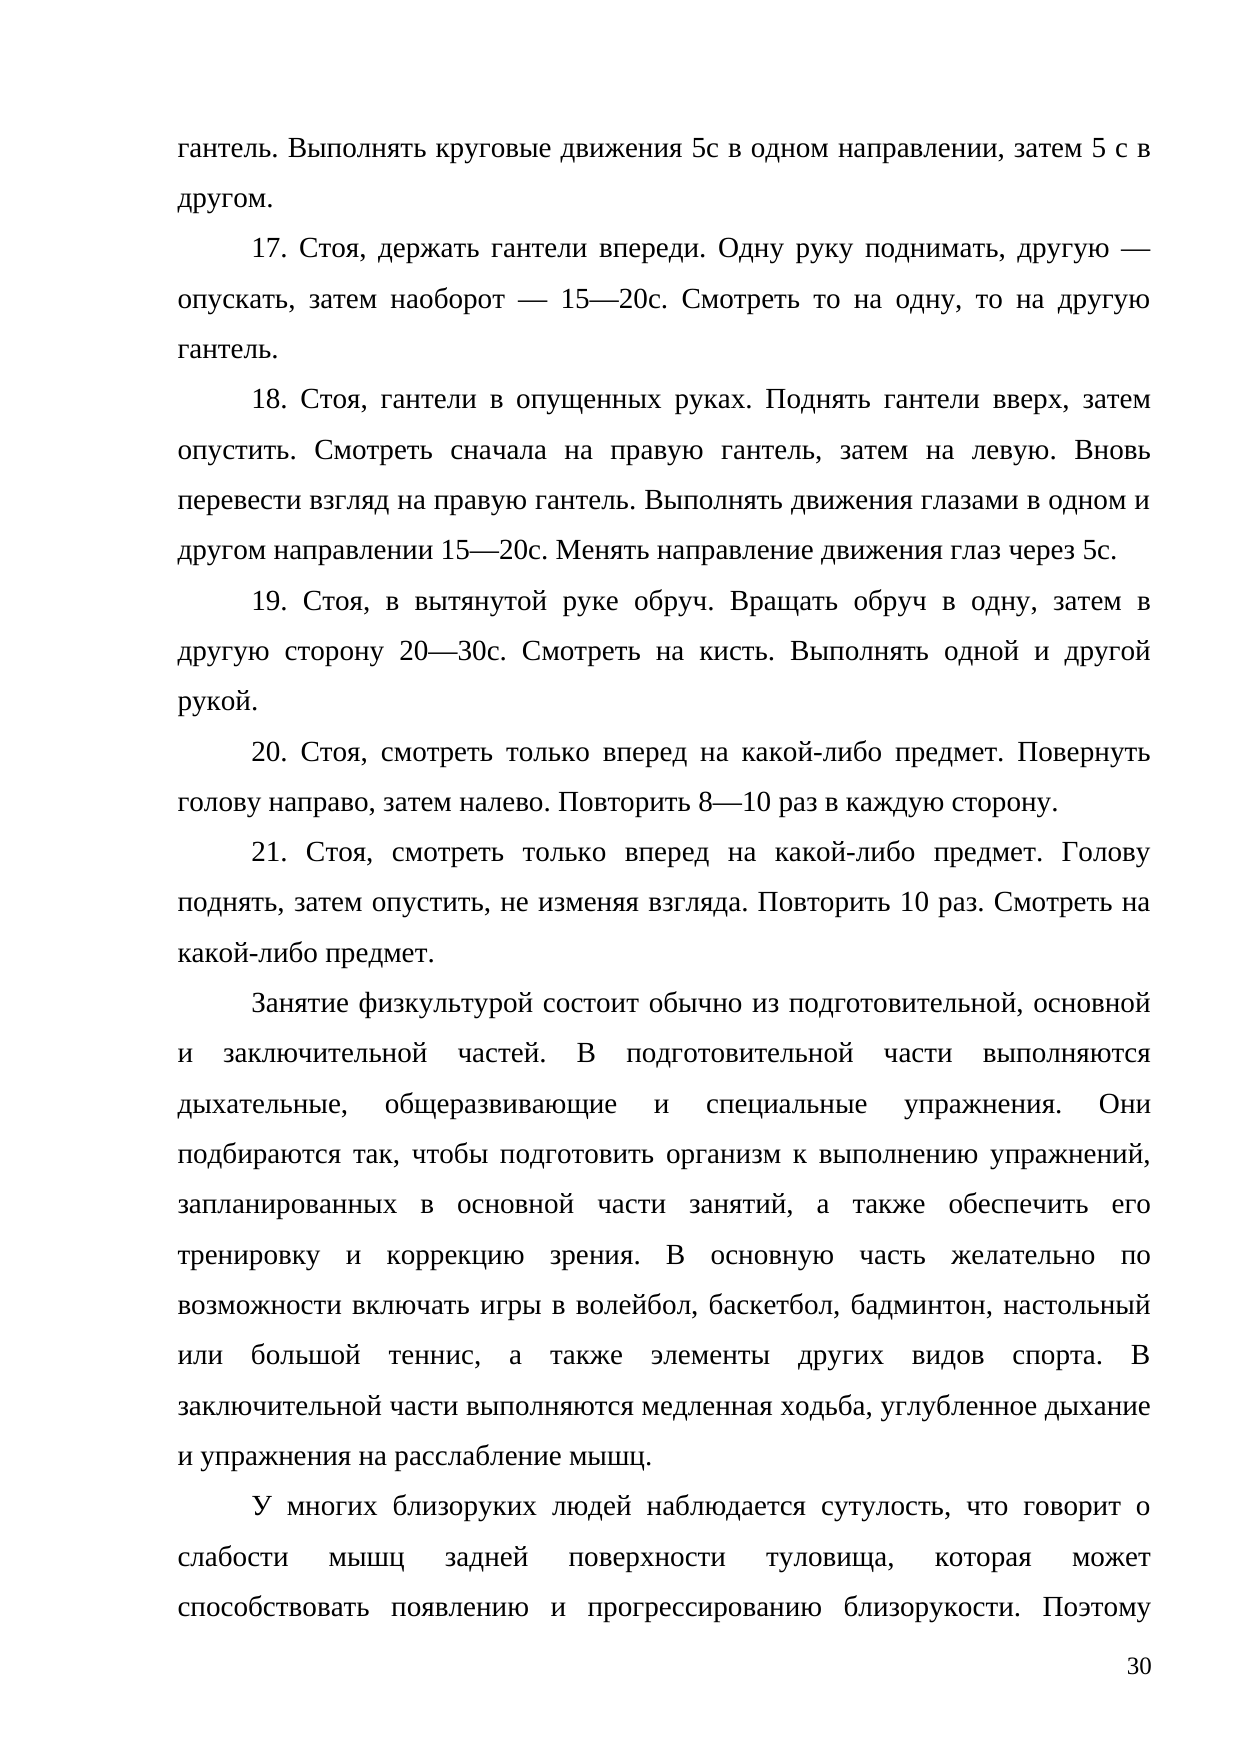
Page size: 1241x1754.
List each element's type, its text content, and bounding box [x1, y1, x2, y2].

text 19. Стоя, в вытянутой руке обруч. Вращать обруч в одну, затем в другую сторону 20—30с. Смотреть на кисть. Выполнять одной и другой рукой. [177, 583, 1152, 717]
text 21. Стоя, смотреть только вперед на какой-либо предмет. Голову поднять, затем опустить, не изменяя взгляда. Повторить 10 раз. Смотреть на какой-либо предмет. [177, 834, 1152, 968]
text Занятие физкультурой состоит обычно из подготовительной, основной и заключительной частей. В подготовительной части выполняются дыхательные, общеразвивающие и специальные упражнения. Они подбираются так, чтобы подготовить организм к выполнению упражнений, запланированных в основной части занятий, а также обеспечить его тренировку и коррекцию зрения. В основную часть желательно по возможности включать игры в волейбол, баскетбол, бадминтон, настольный или большой теннис, а также элементы других видов спорта. В заключительной части выполняются медленная ходьба, углубленное дыхание и упражнения на расслабление мышц. [177, 985, 1152, 1472]
text 20. Стоя, смотреть только вперед на какой-либо предмет. Повернуть голову направо, затем налево. Повторить 8—10 раз в каждую сторону. [177, 734, 1152, 817]
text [177, 130, 1152, 214]
text 17. Стоя, держать гантели впереди. Одну руку поднимать, другую — опускать, затем наоборот — 15—20с. Смотреть то на одну, то на другую гантель. [177, 231, 1152, 365]
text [177, 1488, 1152, 1622]
text 18. Стоя, гантели в опущенных руках. Поднять гантели вверх, затем опустить. Смотреть сначала на правую гантель, затем на левую. Вновь перевести взгляд на правую гантель. Выполнять движения глазами в одном и другом направлении 15—20с. Менять направление движения глаз через 5с. [177, 381, 1152, 566]
